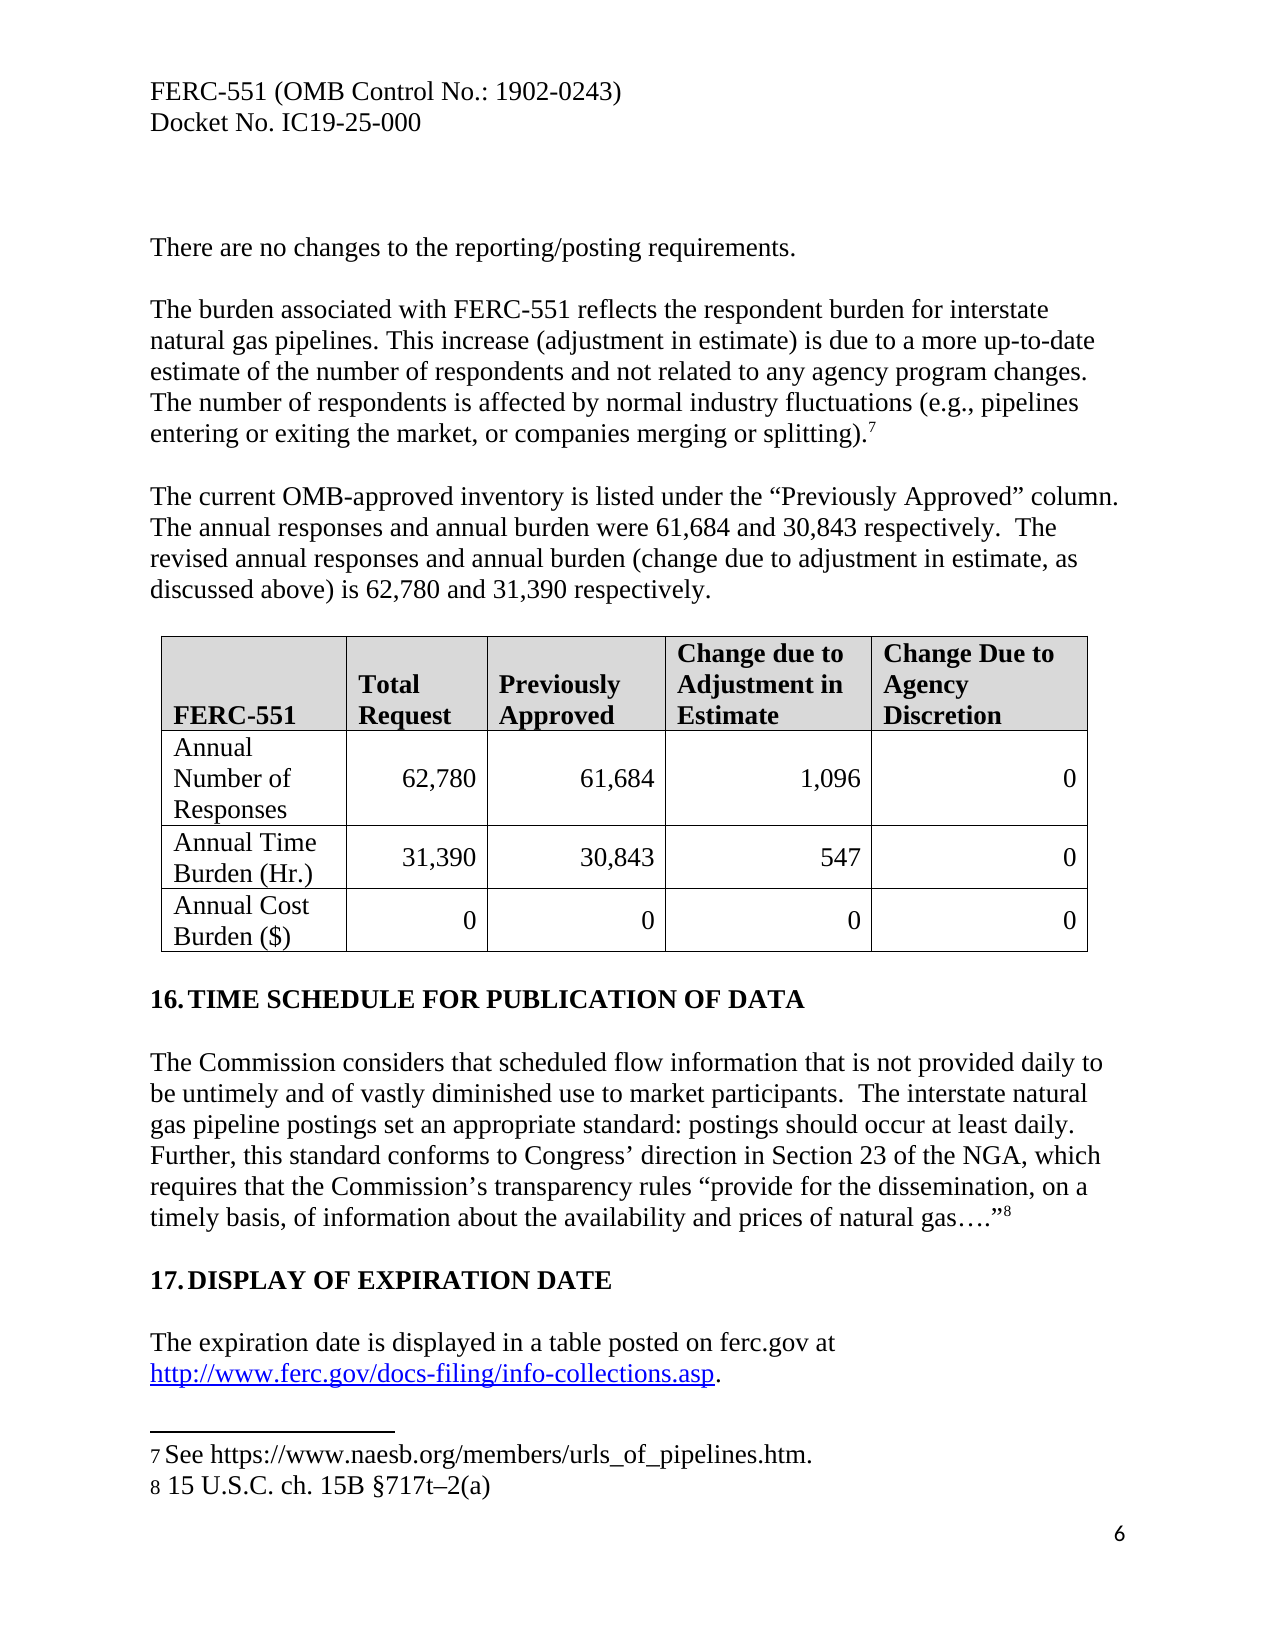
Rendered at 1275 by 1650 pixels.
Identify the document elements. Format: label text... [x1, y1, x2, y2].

table_cell 0 [872, 731, 1087, 824]
table_cell 0 [347, 889, 487, 951]
table_cell Annual Cost Burden ($) [162, 889, 346, 951]
table_cell 1,096 [666, 731, 871, 824]
text There are no changes to the reporting/posting requirements. [150, 231, 1125, 262]
table_cell 0 [666, 889, 871, 951]
table_cell 30,843 [488, 826, 665, 888]
list TIME SCHEDULE FOR PUBLICATION OF DATA [150, 983, 1125, 1014]
table_cell 31,390 [347, 826, 487, 888]
text The Commission considers that scheduled flow information that is not provided daily to be untimely and of vastly diminished use to market participants. The interstate natural gas pipeline postings set an appropriate standard: postings should occur at least daily. Further, this standard conforms to Congress’ direction in Section 23 of the NGA, which requires that the Commission’s transparency rules “provide for the dissemination, on a timely basis, of information about the availability and prices of natural gas….” [150, 1046, 1125, 1233]
text The current OMB-approved inventory is listed under the “Previously Approved” column. The annual responses and annual burden were 61,684 and 30,843 respectively. The revised annual responses and annual burden (change due to adjustment in estimate, as discussed above) is 62,780 and 31,390 respectively. [150, 480, 1125, 604]
table_cell Annual Time Burden (Hr.) [162, 826, 346, 888]
table_header Change Due to Agency Discretion [872, 637, 1087, 730]
table_cell 0 [872, 889, 1087, 951]
table_cell 62,780 [347, 731, 487, 824]
table_cell 0 [872, 826, 1087, 888]
table_cell 61,684 [488, 731, 665, 824]
table_header FERC-551 [162, 637, 346, 730]
table_header Previously Approved [488, 637, 665, 730]
table_cell 547 [666, 826, 871, 888]
table_cell Annual Number of Responses [162, 731, 346, 824]
table_header Change due to Adjustment in Estimate [666, 637, 871, 730]
table_header Total Request [347, 637, 487, 730]
table_cell 0 [488, 889, 665, 951]
text The burden associated with FERC-551 reflects the respondent burden for interstate natural gas pipelines. This increase (adjustment in estimate) is due to a more up-to-date estimate of the number of respondents and not related to any agency program changes. The number of respondents is affected by normal industry fluctuations (e.g., pipelines entering or exiting the market, or companies merging or splitting). [150, 293, 1125, 449]
text The expiration date is displayed in a table posted on ferc.gov at http://www.ferc.gov/docs-filing/info-collections.asp. [150, 1326, 1125, 1388]
list DISPLAY OF EXPIRATION DATE [150, 1264, 1125, 1295]
